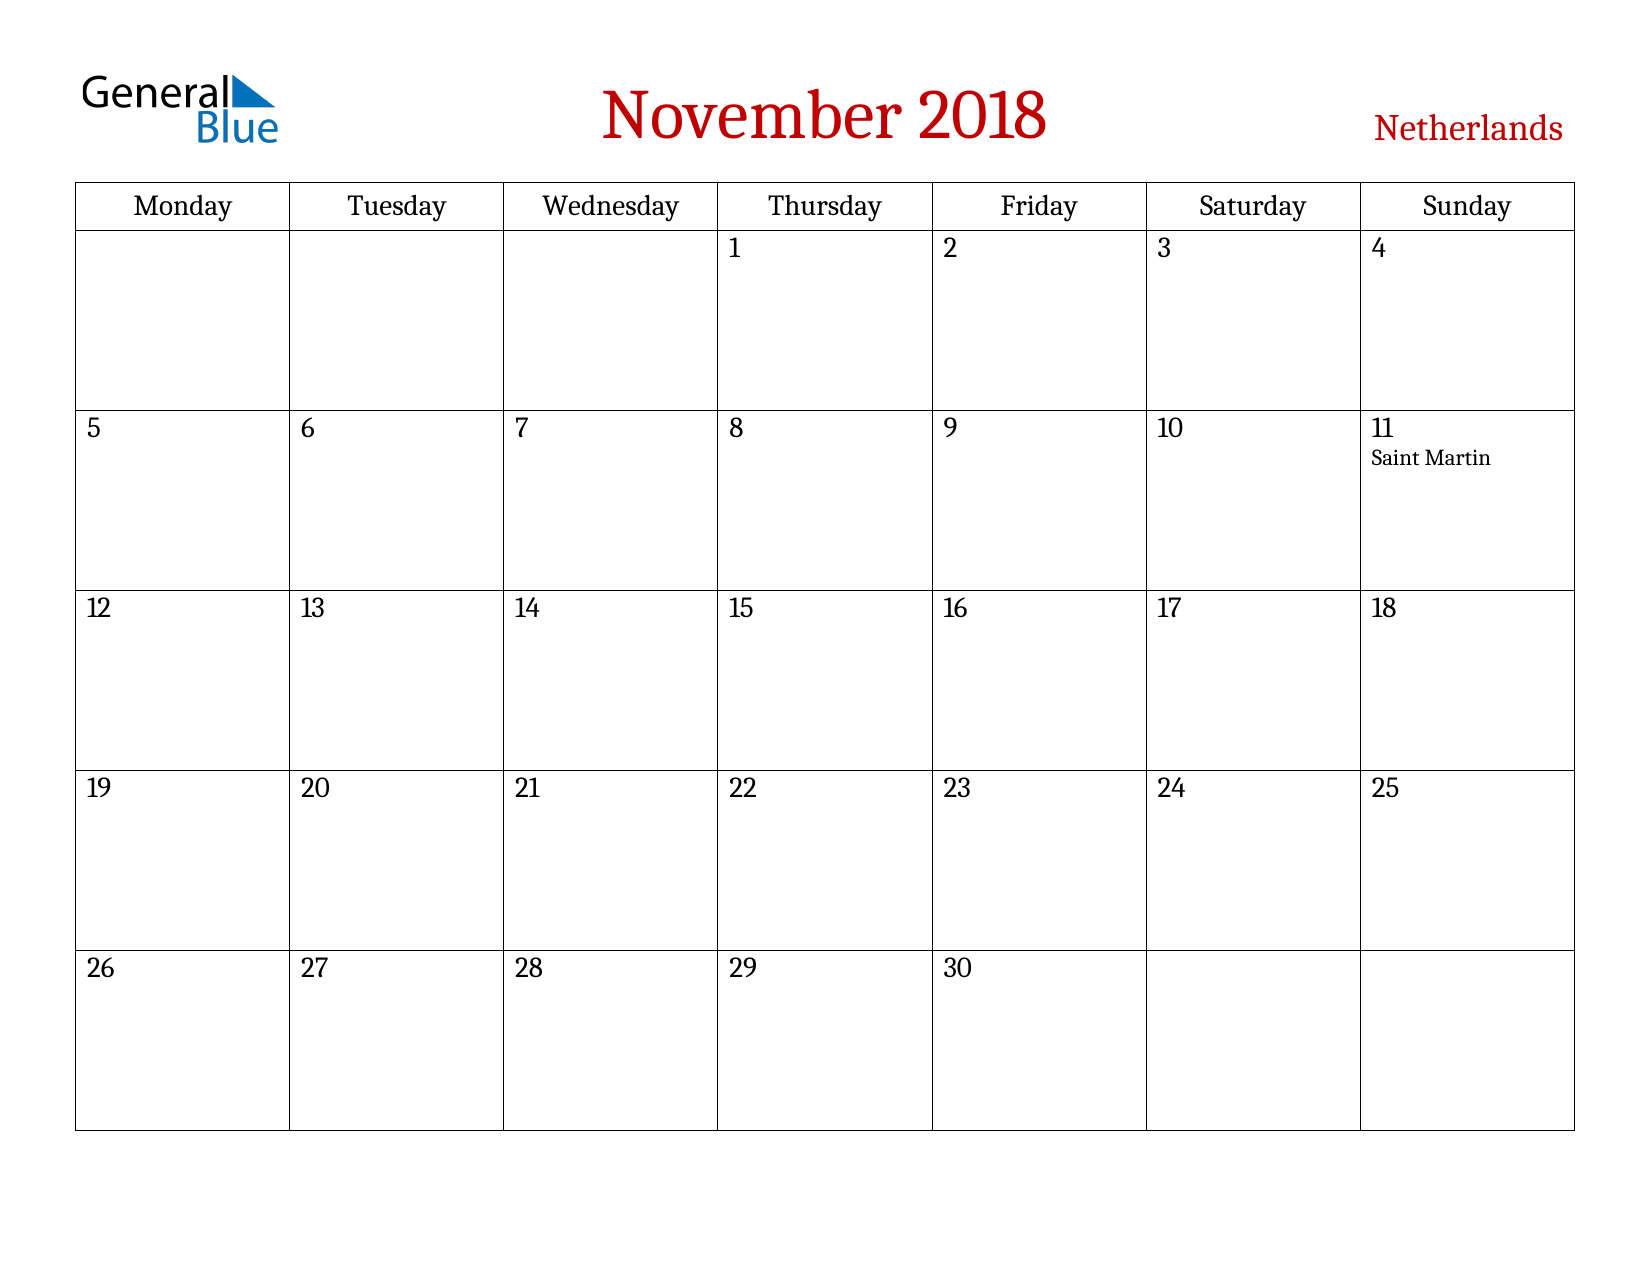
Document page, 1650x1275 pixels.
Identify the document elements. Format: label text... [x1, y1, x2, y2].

table_cell [76, 265, 289, 410]
table_cell [933, 985, 1146, 1130]
table_cell Friday [933, 183, 1146, 230]
table_cell [1147, 951, 1360, 985]
table_cell 1 [718, 231, 932, 264]
table_cell 5 [76, 411, 289, 444]
table_cell [76, 985, 289, 1130]
table_cell [1147, 265, 1360, 410]
table_cell 3 [1147, 231, 1360, 264]
table_cell 13 [290, 591, 503, 625]
table_cell 15 [718, 591, 932, 625]
table_cell [76, 625, 289, 770]
table_cell [718, 805, 932, 950]
table_cell 18 [1361, 591, 1574, 625]
table_cell [933, 805, 1146, 950]
table_cell Wednesday [504, 183, 717, 230]
table_cell [504, 805, 717, 950]
table_cell 8 [718, 411, 932, 444]
table_cell [1361, 625, 1574, 770]
table_cell [290, 625, 503, 770]
table_cell [504, 625, 717, 770]
table_cell 12 [76, 591, 289, 625]
table_cell 11 [1361, 411, 1574, 444]
table_cell 9 [933, 411, 1146, 444]
table_cell [718, 265, 932, 410]
table_cell [933, 265, 1146, 410]
table_cell [933, 625, 1146, 770]
table_cell 28 [504, 951, 717, 985]
table_cell 27 [290, 951, 503, 985]
table_cell [1361, 985, 1574, 1130]
table_header [76, 75, 503, 182]
table_cell 17 [1147, 591, 1360, 625]
table_header November 2018 [504, 75, 1146, 182]
table_cell [1361, 265, 1574, 410]
table_cell Saturday [1147, 183, 1360, 230]
table_cell [1147, 445, 1360, 590]
table_cell 4 [1361, 231, 1574, 264]
table_cell [504, 231, 717, 264]
table_cell [290, 985, 503, 1130]
table_cell 16 [933, 591, 1146, 625]
table_cell [76, 445, 289, 590]
table_header Netherlands [1146, 75, 1574, 182]
table_cell 25 [1361, 771, 1574, 805]
table_cell [504, 985, 717, 1130]
table_cell [76, 805, 289, 950]
table_cell 14 [504, 591, 717, 625]
table_cell Sunday [1361, 183, 1574, 230]
table_cell [290, 265, 503, 410]
table_cell 22 [718, 771, 932, 805]
table_cell 30 [933, 951, 1146, 985]
table_cell [504, 265, 717, 410]
table_cell [933, 445, 1146, 590]
table_cell [76, 231, 289, 264]
table_cell [1147, 985, 1360, 1130]
table_cell [504, 445, 717, 590]
table_cell Monday [76, 183, 289, 230]
table_cell Tuesday [290, 183, 503, 230]
table_cell 19 [76, 771, 289, 805]
table_cell [718, 445, 932, 590]
picture [82, 75, 278, 143]
table_cell 21 [504, 771, 717, 805]
table_cell 6 [290, 411, 503, 444]
table_cell 29 [718, 951, 932, 985]
table_cell 2 [933, 231, 1146, 264]
table_cell [290, 445, 503, 590]
table_cell 20 [290, 771, 503, 805]
table_cell 7 [504, 411, 717, 444]
table_cell [1361, 951, 1574, 985]
table_cell 23 [933, 771, 1146, 805]
table_cell [718, 985, 932, 1130]
table_cell 10 [1147, 411, 1360, 444]
table_cell 24 [1147, 771, 1360, 805]
table_cell Saint Martin [1361, 445, 1574, 590]
table_cell [1147, 805, 1360, 950]
table_cell [290, 805, 503, 950]
table_cell [1361, 805, 1574, 950]
table_cell [1147, 625, 1360, 770]
table_cell [718, 625, 932, 770]
table_cell Thursday [718, 183, 932, 230]
table_cell [290, 231, 503, 264]
table_cell 26 [76, 951, 289, 985]
